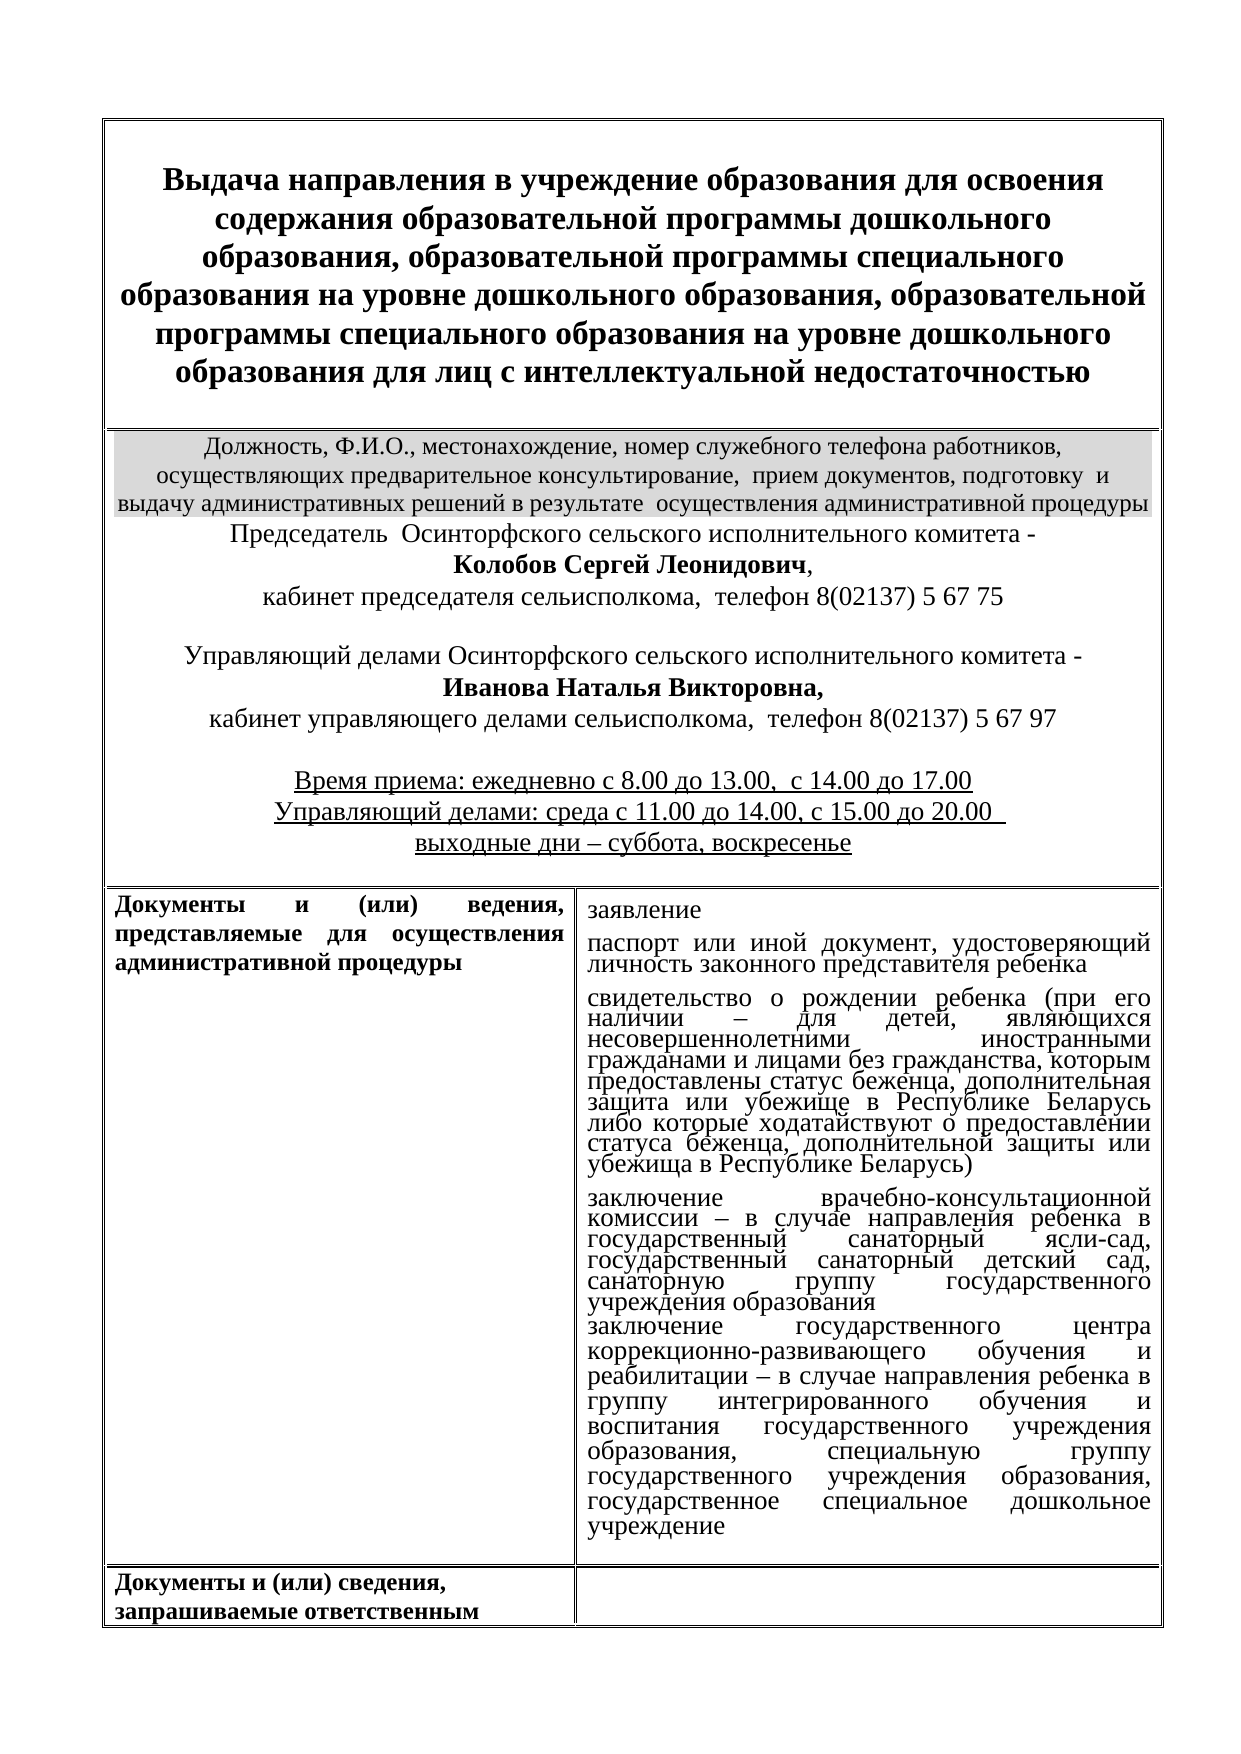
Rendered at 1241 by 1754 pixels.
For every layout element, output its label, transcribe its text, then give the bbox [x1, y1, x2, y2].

table_cell заявление паспорт или иной документ, удостоверяющий личность законного представителя ребенка свидетельство о рождении ребенка (при его наличии – для детей, являющихся несовершеннолетними иностранными гражданами и лицами без гражданства, которым предоставлены статус беженца, дополнительная защита или убежище в Республике Беларусь либо которые ходатайствуют о предоставлении статуса беженца, дополнительной защиты или убежища в Республике Беларусь) заключение врачебно-консультационной комиссии – в случае направления ребенка в государственный санаторный ясли-сад, государственный санаторный детский сад, санаторную группу государственного учреждения образования заключение государственного центра коррекционно-развивающего обучения и реабилитации – в случае направления ребенка в группу интегрированного обучения и воспитания государственного учреждения образования, специальную группу государственного учреждения образования, государственное специальное дошкольное учреждение [576, 886, 1163, 1564]
table_cell Документы и (или) ведения, представляемые для осуществления административной процедуры [103, 886, 576, 1564]
table_cell [576, 1564, 1163, 1625]
table_cell Должность, Ф.И.О., местонахождение, номер служебного телефона работников, осуществляющих предварительное консультирование, прием документов, подготовку и выдачу административных решений в результате осуществления административной процедуры Председатель Осинторфского сельского исполнительного комитета - Колобов Сергей Леонидович, кабинет председателя сельисполкома, телефон 8(02137) 5 67 75 Управляющий делами Осинторфского сельского исполнительного комитета - Иванова Наталья Викторовна, кабинет управляющего делами сельисполкома, телефон 8(02137) 5 67 97 Время приема: ежедневно с 8.00 до 13.00, с 14.00 до 17.00 Управляющий делами: среда с 11.00 до 14.00, с 15.00 до 20.00 выходные дни – суббота, воскресенье [103, 428, 1163, 886]
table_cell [105, 121, 1161, 428]
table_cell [103, 1564, 576, 1625]
